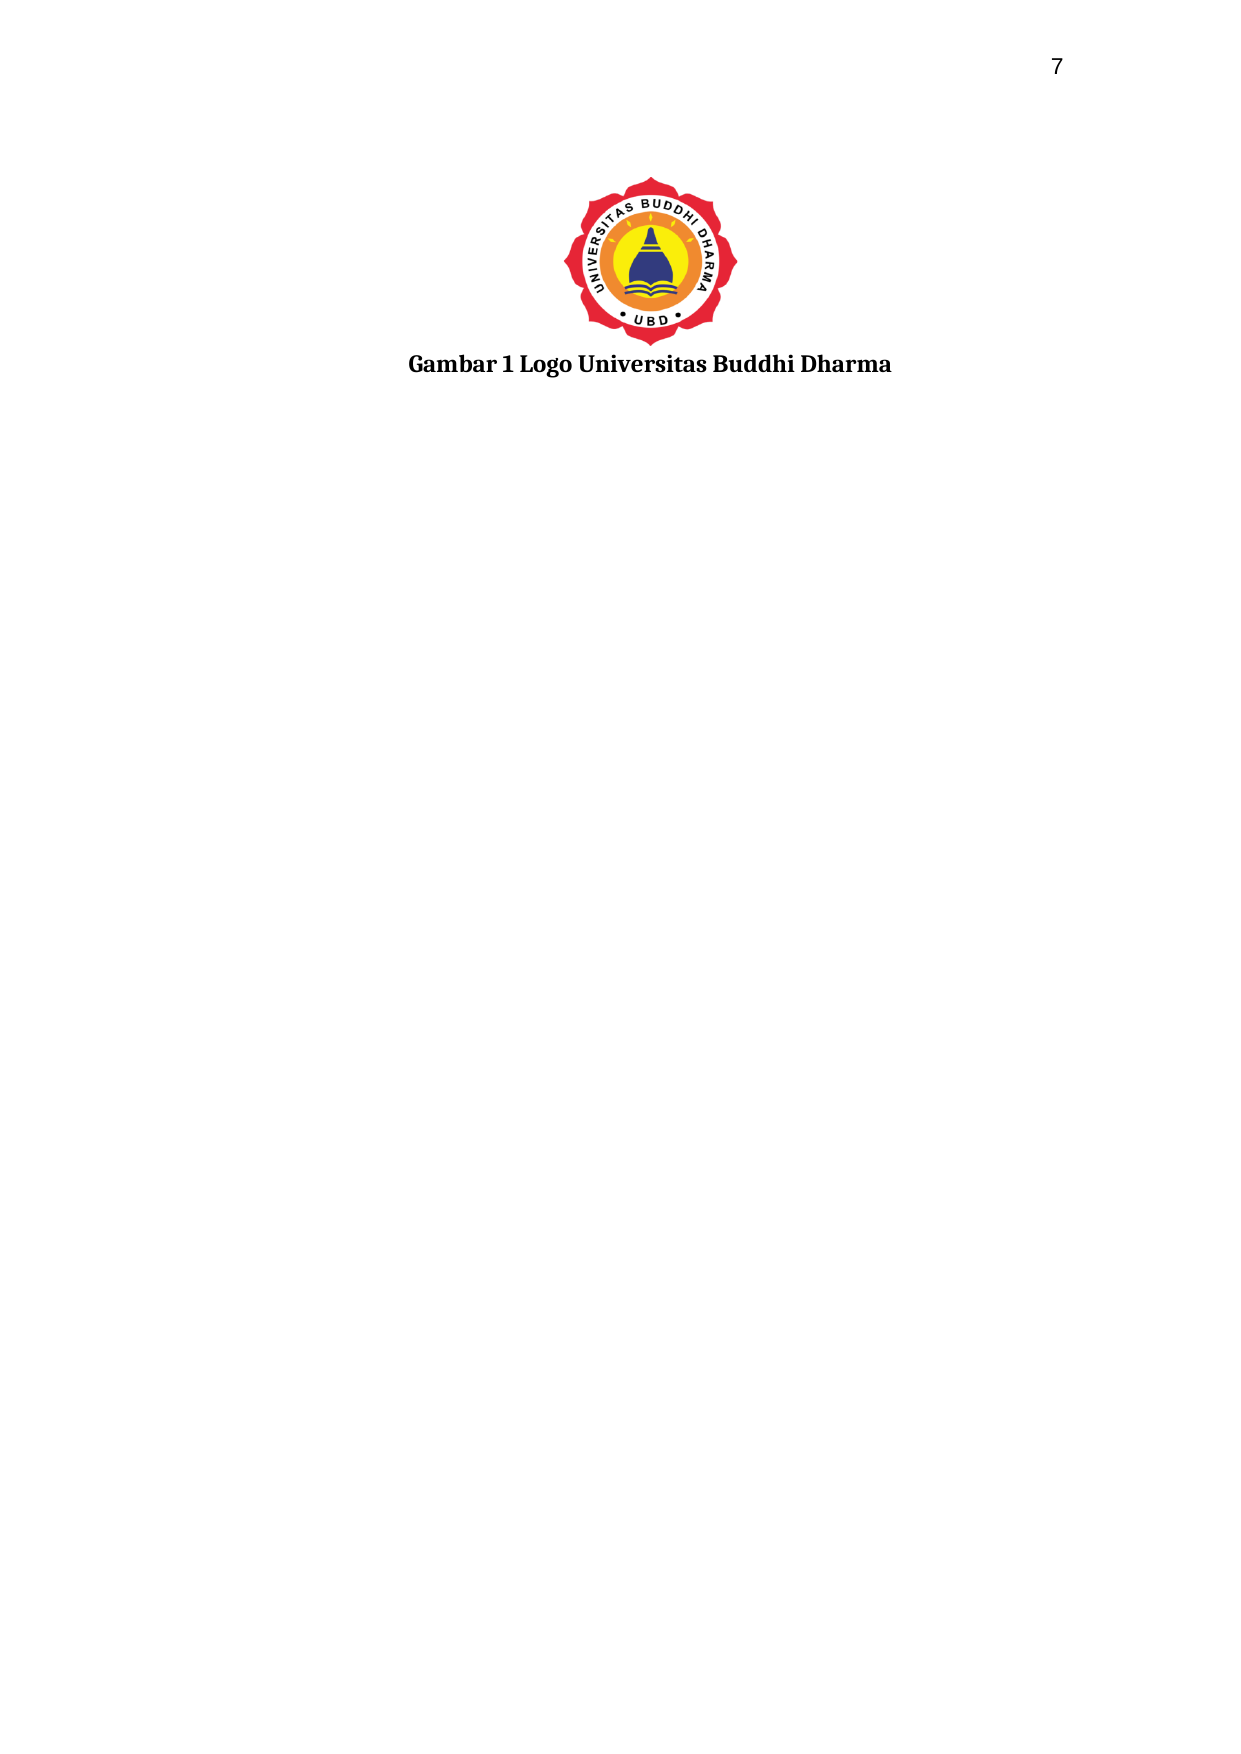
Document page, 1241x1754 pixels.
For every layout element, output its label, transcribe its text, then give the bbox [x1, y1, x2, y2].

picture [563, 177, 738, 346]
text Gambar 1 Logo Universitas Buddhi Dharma [237, 349, 1063, 378]
